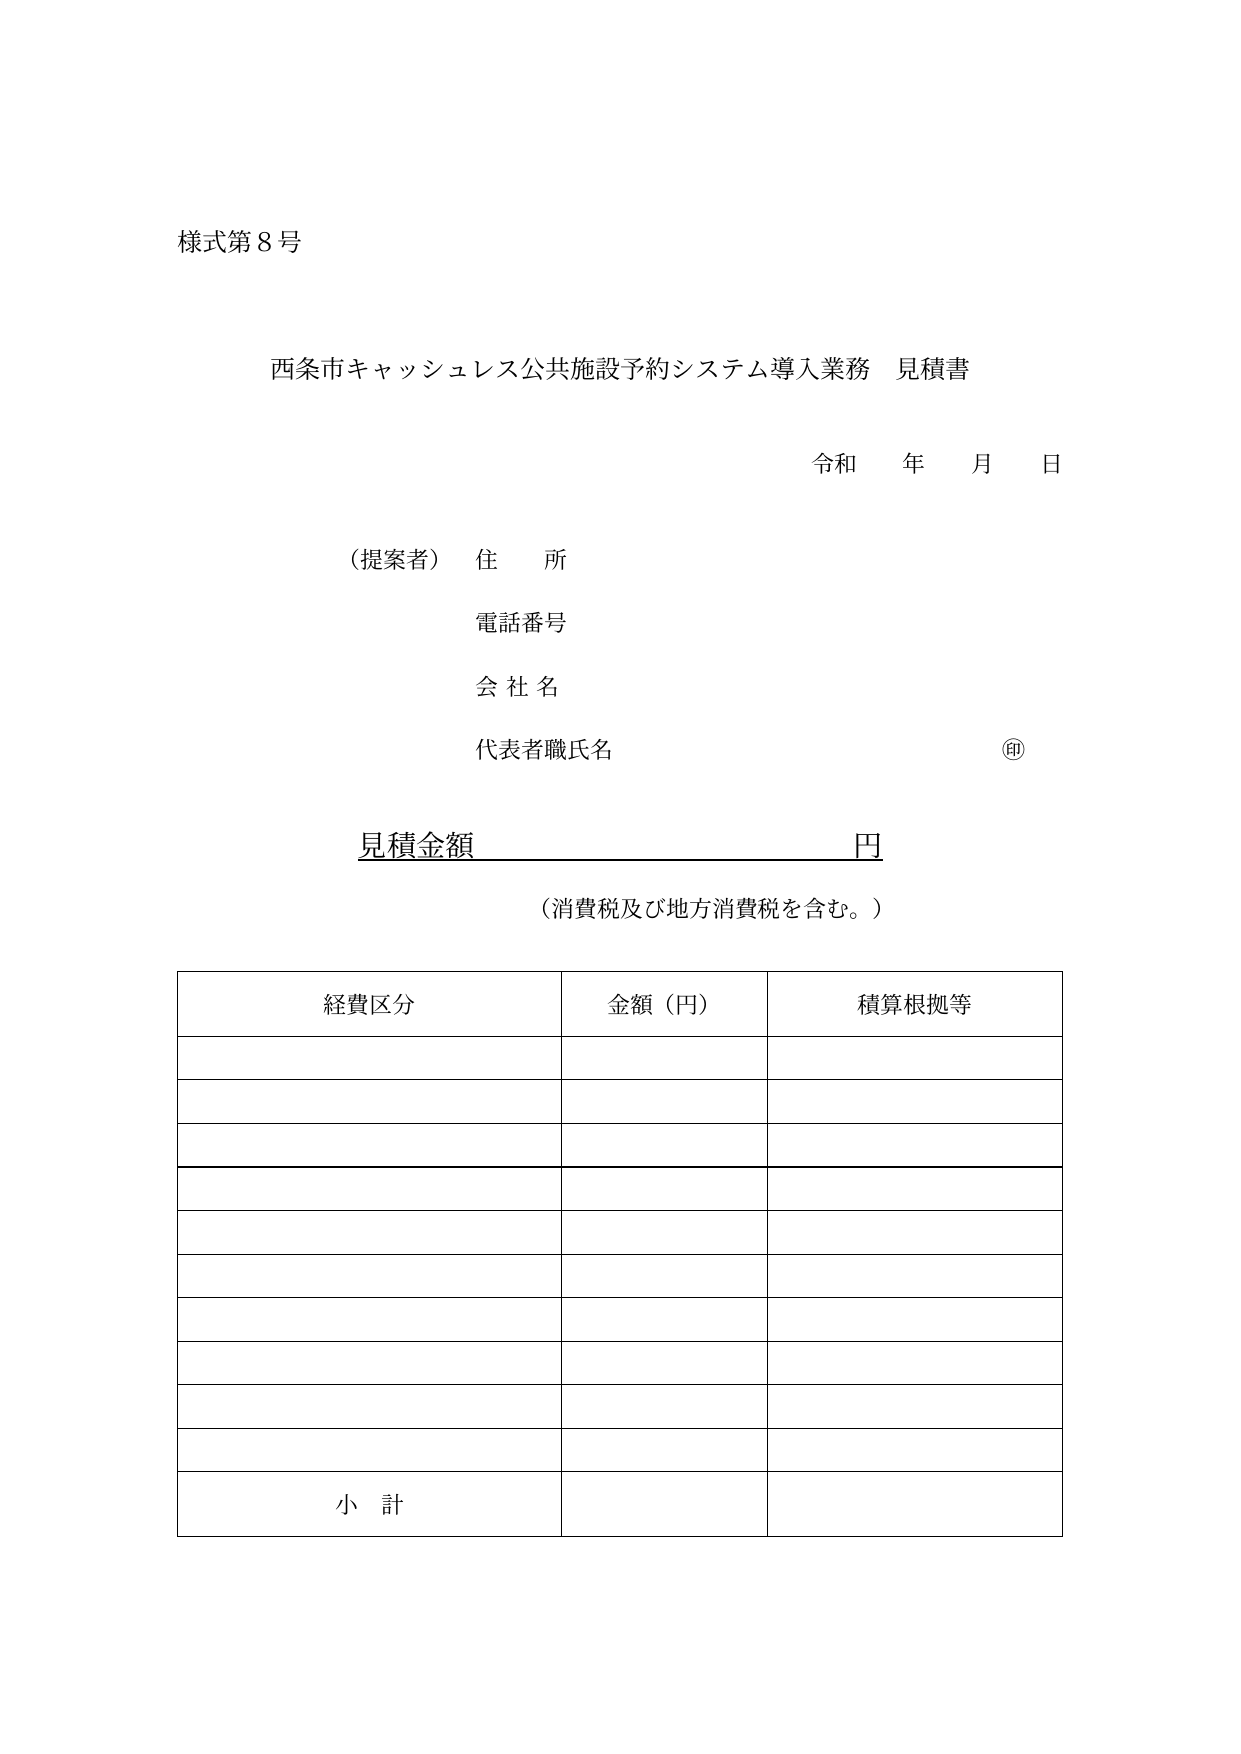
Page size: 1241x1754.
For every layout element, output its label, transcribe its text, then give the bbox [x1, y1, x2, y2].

table_cell [562, 1429, 767, 1471]
table_header 積算根拠等 [768, 972, 1062, 1036]
table_cell [178, 1342, 561, 1384]
table_cell [768, 1429, 1062, 1471]
table_cell [768, 1385, 1062, 1428]
table_cell [768, 1342, 1062, 1384]
table_cell [768, 1168, 1062, 1210]
table_cell [562, 1080, 767, 1123]
table_cell [562, 1472, 767, 1536]
table_cell [768, 1080, 1062, 1123]
table_cell [562, 1385, 767, 1428]
table_cell [178, 1080, 561, 1123]
table_cell [768, 1124, 1062, 1166]
table_cell [178, 1124, 561, 1166]
table_cell [768, 1037, 1062, 1079]
table_cell [562, 1211, 767, 1253]
text （提案者） 住 所 [177, 526, 1063, 590]
table_cell [562, 1255, 767, 1297]
table_header 経費区分 [178, 972, 561, 1036]
table_cell [768, 1211, 1062, 1253]
table_cell [562, 1298, 767, 1341]
table_cell [562, 1168, 767, 1210]
table_cell [178, 1211, 561, 1253]
table_cell [178, 1298, 561, 1341]
text 代表者職氏名 ㊞ [177, 717, 1063, 781]
table_cell [178, 1385, 561, 1428]
text 様式第８号 [177, 209, 1063, 272]
text 会社名 [177, 653, 1063, 717]
text 西条市キャッシュレス公共施設予約システム導入業務 見積書 [177, 336, 1063, 399]
table_cell [178, 1429, 561, 1471]
text 見積金額 円 [177, 812, 1063, 876]
text （消費税及び地方消費税を含む。） [177, 876, 1063, 939]
text 電話番号 [177, 590, 1063, 653]
text 令和 年 月 日 [177, 431, 1063, 494]
table_cell [768, 1298, 1062, 1341]
table_header 金額（円） [562, 972, 767, 1036]
table_cell [178, 1255, 561, 1297]
table_cell [178, 1168, 561, 1210]
table_cell [562, 1037, 767, 1079]
table_cell [562, 1124, 767, 1166]
table_cell 小 計 [178, 1472, 561, 1536]
table_cell [768, 1255, 1062, 1297]
table_cell [178, 1037, 561, 1079]
table_cell [562, 1342, 767, 1384]
table_cell [768, 1472, 1062, 1536]
